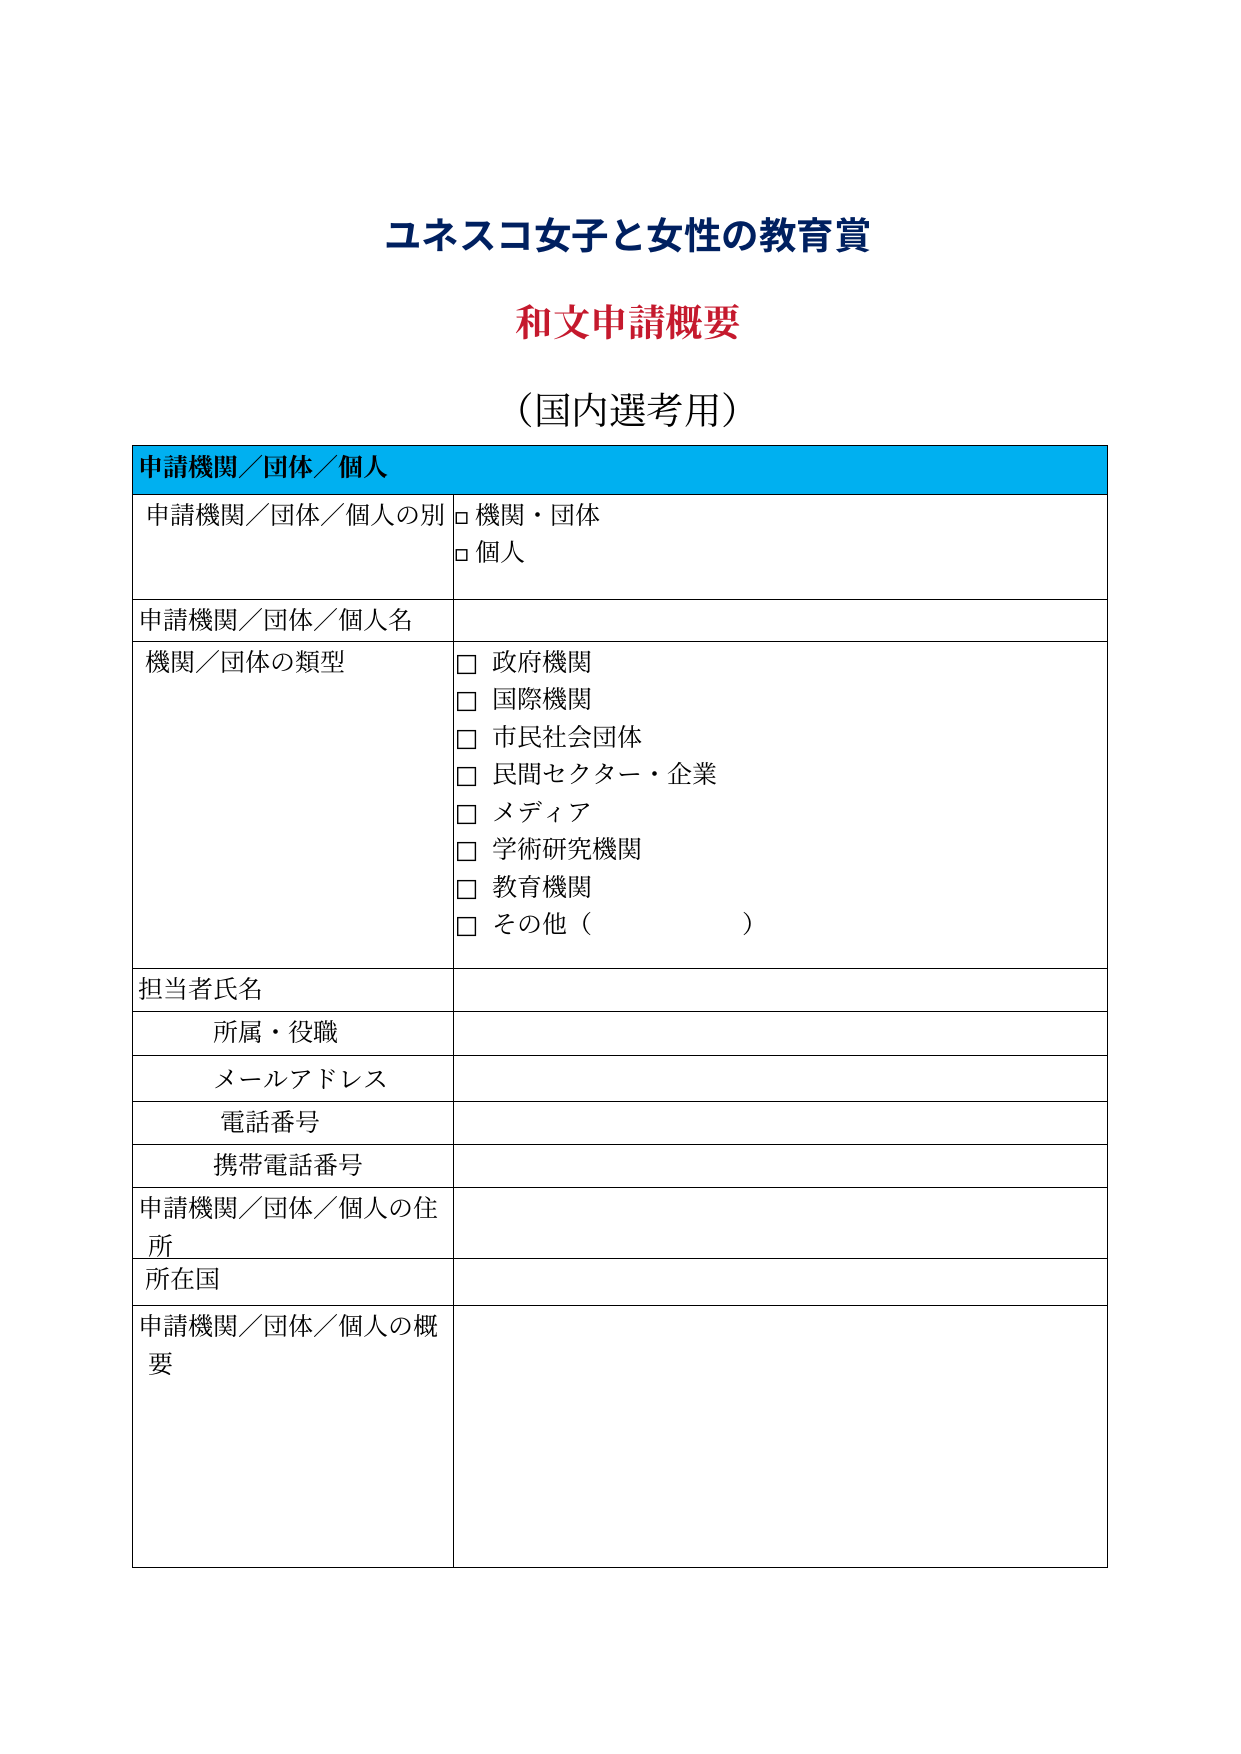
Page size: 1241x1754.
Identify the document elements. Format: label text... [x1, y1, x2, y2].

table_cell 申請機関／団体／個人の概要 [133, 1306, 453, 1567]
table_cell 機関／団体の類型 [133, 642, 453, 968]
table_cell 電話番号 [133, 1102, 453, 1144]
table_cell [454, 969, 1107, 1011]
table_cell [454, 1056, 1107, 1101]
table_cell 携帯電話番号 [133, 1145, 453, 1187]
table_cell 申請機関／団体／個人の住所 [133, 1188, 453, 1258]
table_cell [454, 600, 1107, 641]
text 和文申請概要 [146, 283, 1109, 358]
table_cell [454, 1102, 1107, 1144]
table_cell [454, 1188, 1107, 1258]
table_cell [454, 1145, 1107, 1187]
table_cell [454, 1306, 1107, 1567]
table_cell □ 機関・団体 □ 個人 [454, 495, 1107, 599]
text ユネスコ女子と女性の教育賞 [146, 196, 1109, 271]
table_cell メールアドレス [133, 1056, 453, 1101]
table_cell [454, 1259, 1107, 1305]
table_cell 申請機関／団体／個人名 [133, 600, 453, 641]
table_cell 政府機関 国際機関 市民社会団体 民間セクター・企業 メディア 学術研究機関 教育機関 その他（ ） [454, 642, 1107, 968]
table_cell [454, 1012, 1107, 1055]
table_cell 所在国 [133, 1259, 453, 1305]
table_cell 所属・役職 [133, 1012, 453, 1055]
table_cell 担当者氏名 [133, 969, 453, 1011]
table_header 申請機関／団体／個人 [133, 446, 1107, 494]
table_cell 申請機関／団体／個人の別 [133, 495, 453, 599]
text （国内選考用） [146, 370, 1109, 445]
